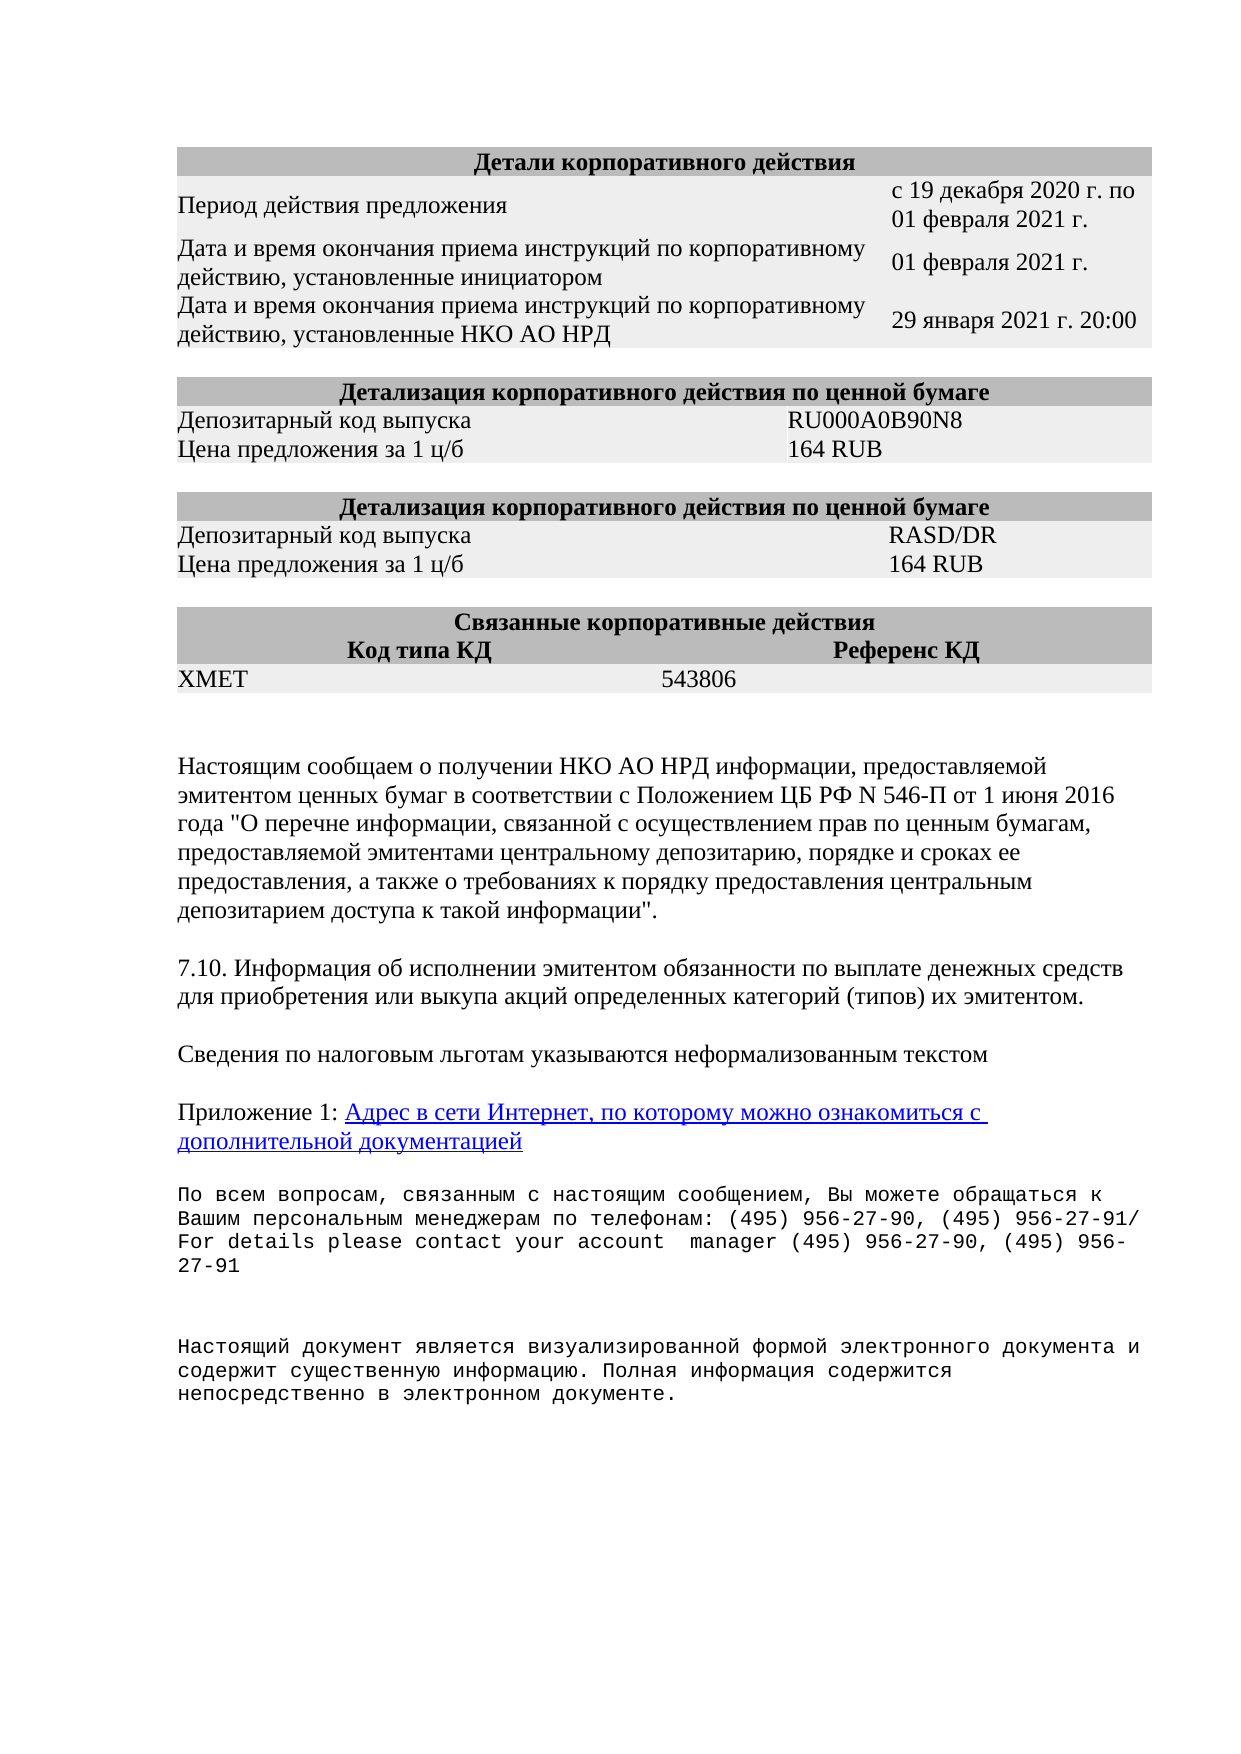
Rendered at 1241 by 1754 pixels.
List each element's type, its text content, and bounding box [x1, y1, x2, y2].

text Настоящий документ является визуализированной формой электронного документа и содержит существенную информацию. Полная информация содержится непосредственно в электронном документе. [177, 1336, 1152, 1407]
table_cell Код типа КД [177, 636, 661, 664]
table_cell Дата и время окончания приема инструкций по корпоративному действию, установленные НКО АО НРД [177, 291, 891, 348]
table_cell 543806 [661, 664, 1152, 693]
table_cell 164 RUB [888, 549, 1152, 578]
text По всем вопросам, связанным с настоящим сообщением, Вы можете обращаться к Вашим персональным менеджерам по телефонам: (495) 956-27-90, (495) 956-27-91/ For details please contact your account manager (495) 956-27-90, (495) 956-27-91 [177, 1184, 1152, 1278]
table_cell 164 RUB [788, 434, 1152, 463]
table_cell RASD/DR [888, 521, 1152, 549]
table_cell Цена предложения за 1 ц/б [177, 434, 787, 463]
table_cell Референс КД [661, 636, 1152, 664]
text Настоящим сообщаем о получении НКО АО НРД информации, предоставляемой эмитентом ценных бумаг в соответствии с Положением ЦБ РФ N 546-П от 1 июня 2016 года "О перечне информации, связанной с осуществлением прав по ценным бумагам, предоставляемой эмитентами центральному депозитарию, порядке и сроках ее предоставления, а также о требованиях к порядку предоставления центральным депозитарием доступа к такой информации". [177, 751, 1152, 923]
text Сведения по налоговым льготам указываются неформализованным текстом [177, 1039, 1152, 1068]
table_header Детали корпоративного действия [177, 147, 1152, 176]
table_cell XMET [177, 664, 661, 693]
table_header Связанные корпоративные действия [177, 607, 1152, 636]
table_cell Дата и время окончания приема инструкций по корпоративному действию, установленные инициатором [177, 233, 891, 291]
table_cell с 19 декабря 2020 г. по 01 февраля 2021 г. [891, 176, 1152, 233]
table_cell RU000A0B90N8 [788, 406, 1152, 434]
table_header Детализация корпоративного действия по ценной бумаге [177, 377, 1152, 406]
table_cell Цена предложения за 1 ц/б [177, 549, 888, 578]
table_cell Депозитарный код выпуска [177, 406, 787, 434]
table_cell Депозитарный код выпуска [177, 521, 888, 549]
text Приложение 1: Адрес в сети Интернет, по которому можно ознакомиться с дополнительной документацией [177, 1097, 1152, 1155]
table_cell 29 января 2021 г. 20:00 [891, 291, 1152, 348]
table_cell Период действия предложения [177, 176, 891, 233]
table_header Детализация корпоративного действия по ценной бумаге [177, 492, 1152, 521]
table_cell 01 февраля 2021 г. [891, 233, 1152, 291]
text 7.10. Информация об исполнении эмитентом обязанности по выплате денежных средств для приобретения или выкупа акций определенных категорий (типов) их эмитентом. [177, 953, 1152, 1010]
